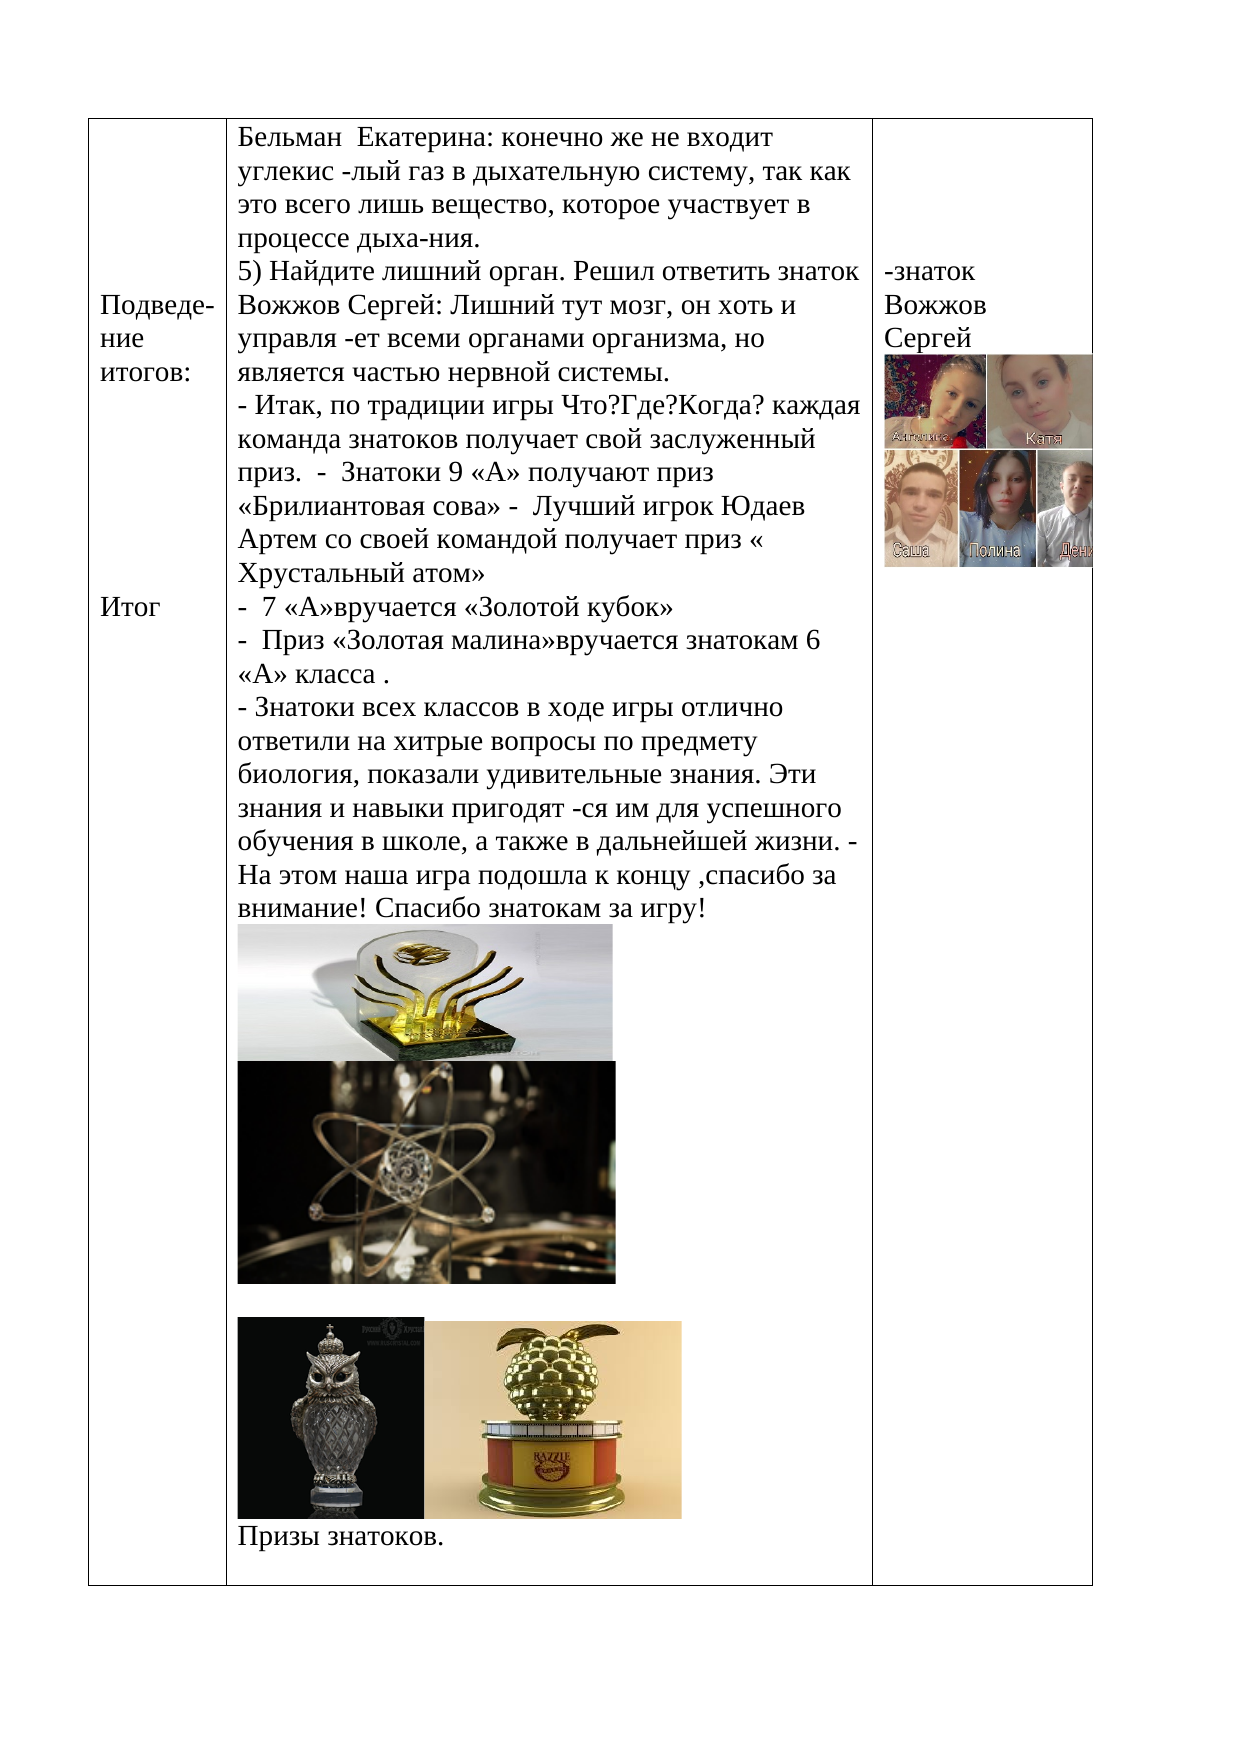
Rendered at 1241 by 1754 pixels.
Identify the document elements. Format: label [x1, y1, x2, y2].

table_cell [89, 119, 226, 1585]
picture [883, 353, 1093, 568]
table_cell [227, 119, 872, 1585]
picture [237, 924, 616, 1284]
picture [237, 1317, 682, 1519]
table_cell [873, 119, 1092, 1585]
